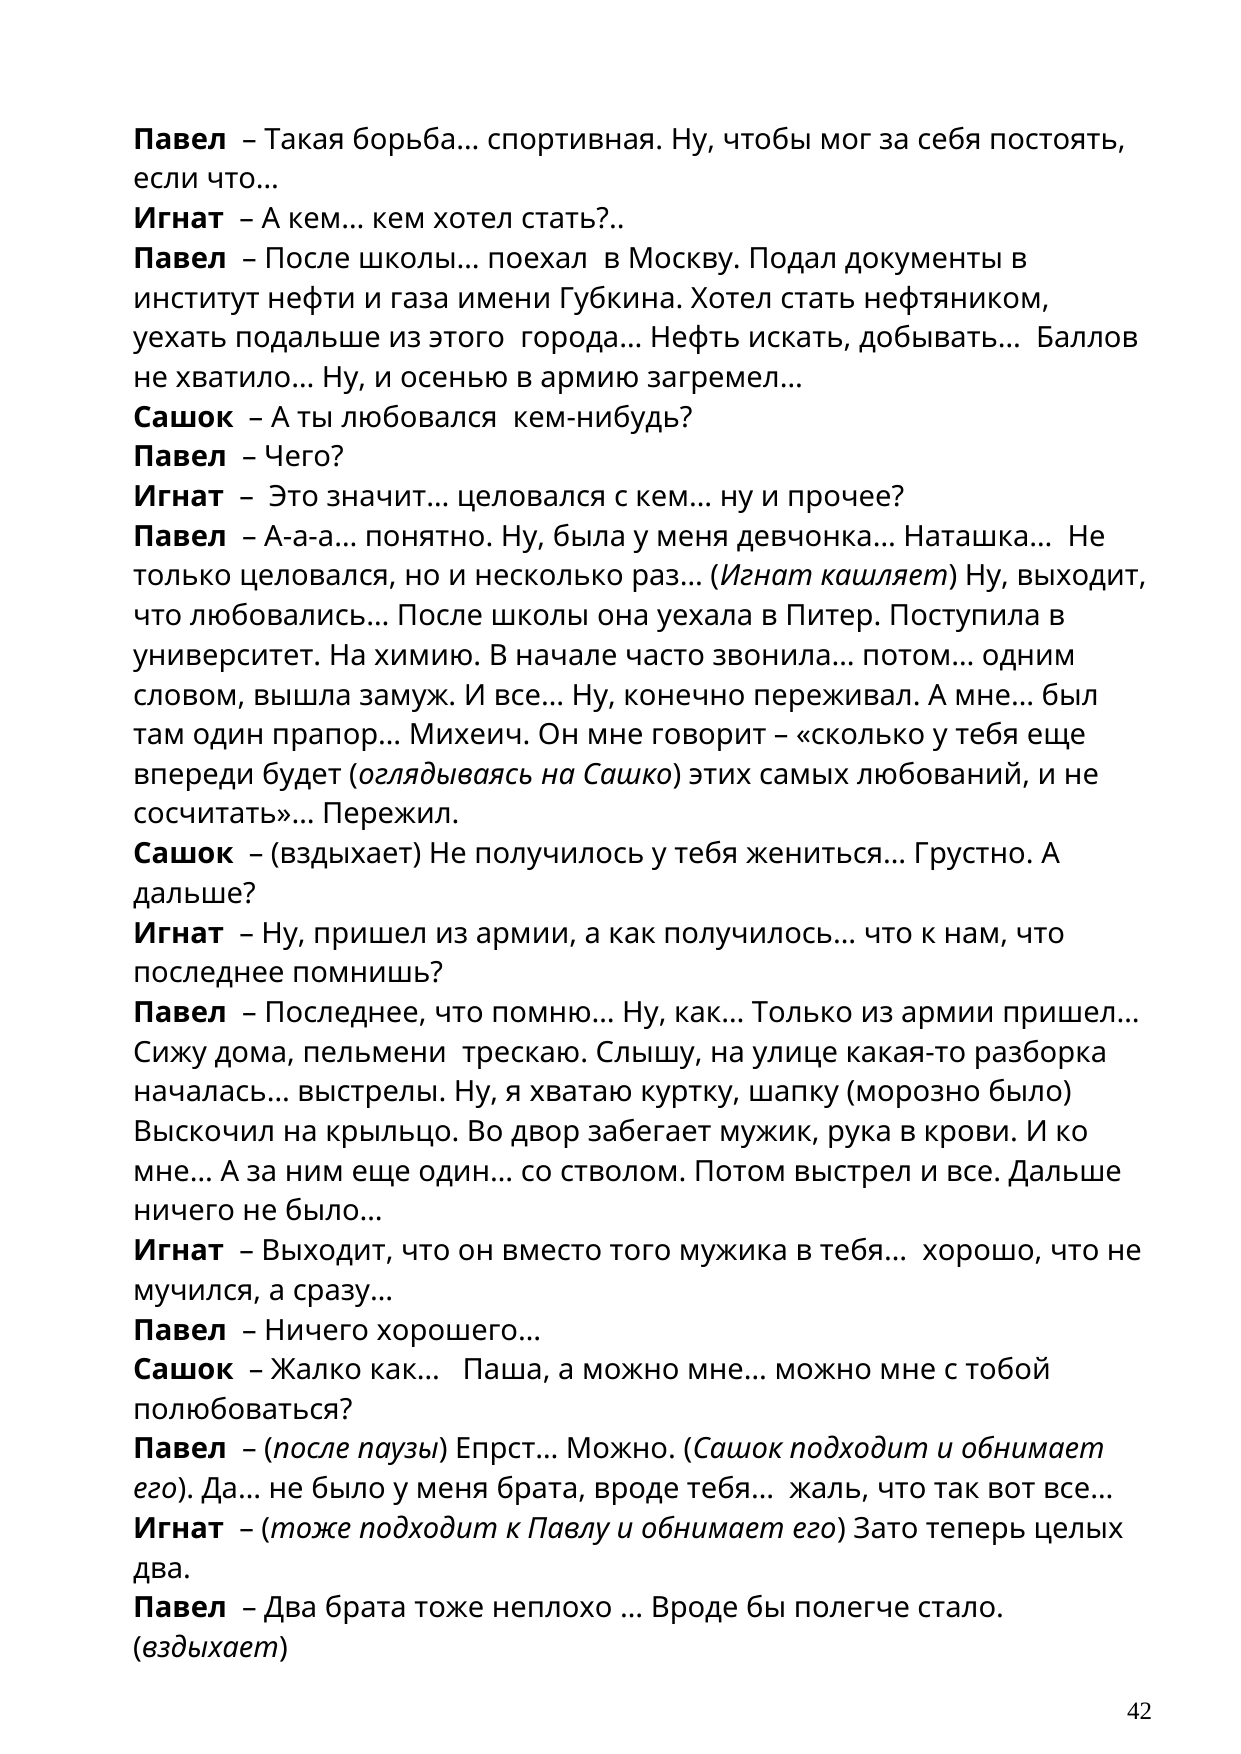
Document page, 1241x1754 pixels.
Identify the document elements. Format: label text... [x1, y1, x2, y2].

text Павел – После школы… поехал в Москву. Подал документы в институт нефти и газа имени Губкина. Хотел стать нефтяником, уехать подальше из этого города… Нефть искать, добывать… Баллов не хватило… Ну, и осенью в армию загремел… [133, 237, 1152, 396]
text Павел – Два брата тоже неплохо … Вроде бы полегче стало. (вздыхает) [133, 1587, 1152, 1666]
text Павел – (после паузы) Епрст… Можно. (Сашок подходит и обнимает его). Да… не было у меня брата, вроде тебя… жаль, что так вот все… [133, 1428, 1152, 1507]
text Игнат – Выходит, что он вместо того мужика в тебя… хорошо, что не мучился, а сразу… [133, 1229, 1152, 1309]
text Сашок – Жалко как… Паша, а можно мне… можно мне с тобой полюбоваться? [133, 1348, 1152, 1428]
text Игнат – (тоже подходит к Павлу и обнимает его) Зато теперь целых два. [133, 1507, 1152, 1587]
text Павел – А-а-а… понятно. Ну, была у меня девчонка… Наташка… Не только целовался, но и несколько раз… (Игнат кашляет) Ну, выходит, что любовались… После школы она уехала в Питер. Поступила в университет. На химию. В начале часто звонила… потом… одним словом, вышла замуж. И все… Ну, конечно переживал. А мне… был там один прапор… Михеич. Он мне говорит – «сколько у тебя еще впереди будет (оглядываясь на Сашко) этих самых любований, и не сосчитать»… Пережил. [133, 515, 1152, 832]
text Павел – Чего? [133, 436, 1152, 475]
text Игнат – А кем… кем хотел стать?.. [133, 197, 1152, 237]
text Павел – Ничего хорошего… [133, 1309, 1152, 1348]
text Павел – Последнее, что помню… Ну, как… Только из армии пришел… Сижу дома, пельмени трескаю. Слышу, на улице какая-то разборка началась… выстрелы. Ну, я хватаю куртку, шапку (морозно было) Выскочил на крыльцо. Во двор забегает мужик, рука в крови. И ко мне… А за ним еще один… со стволом. Потом выстрел и все. Дальше ничего не было… [133, 991, 1152, 1229]
text Павел – Такая борьба… спортивная. Ну, чтобы мог за себя постоять, если что… [133, 118, 1152, 197]
text Сашок – (вздыхает) Не получилось у тебя жениться… Грустно. А дальше? [133, 832, 1152, 912]
text Игнат – Ну, пришел из армии, а как получилось… что к нам, что последнее помнишь? [133, 912, 1152, 991]
text Сашок – А ты любовался кем-нибудь? [133, 396, 1152, 436]
text Игнат – Это значит… целовался с кем… ну и прочее? [133, 475, 1152, 515]
